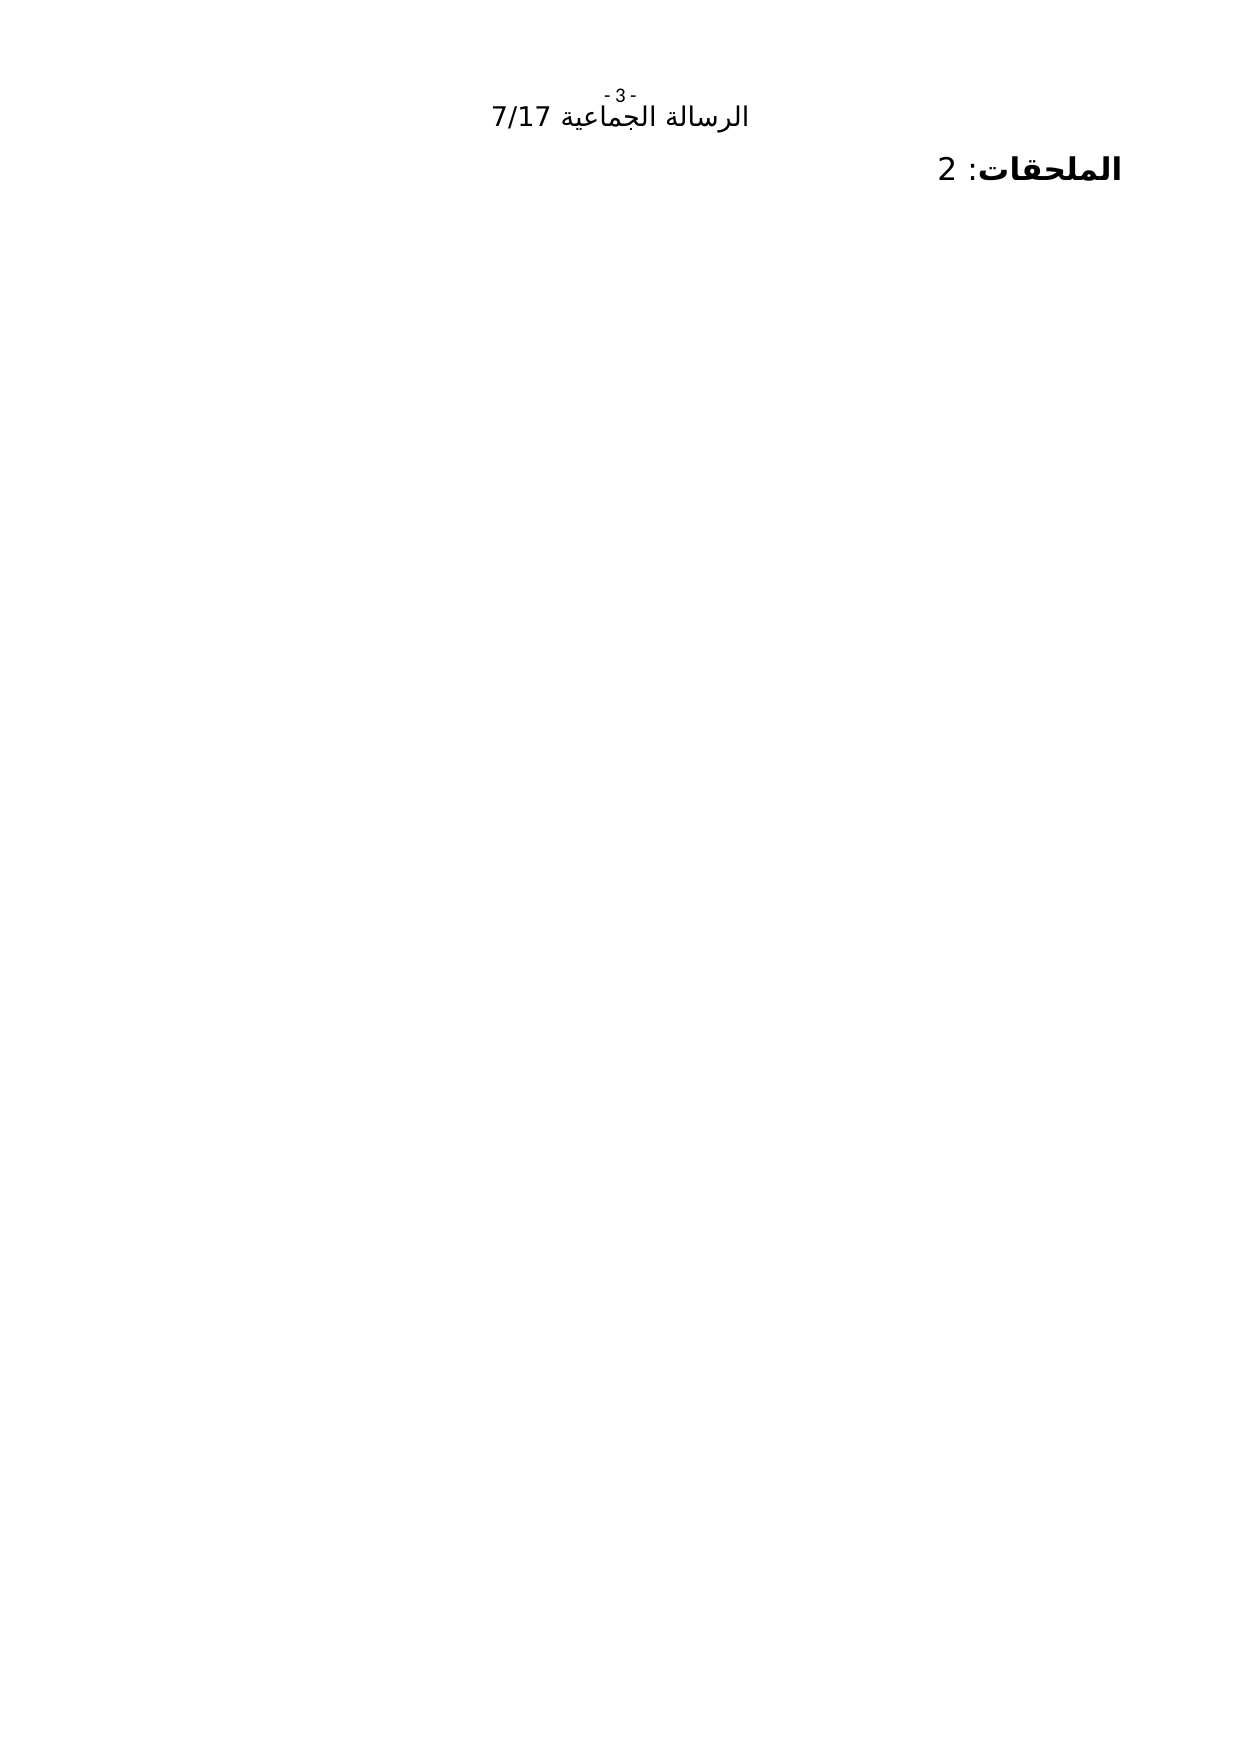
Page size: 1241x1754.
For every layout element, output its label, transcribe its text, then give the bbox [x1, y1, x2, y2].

text الملحقات: 2 [118, 157, 1122, 186]
